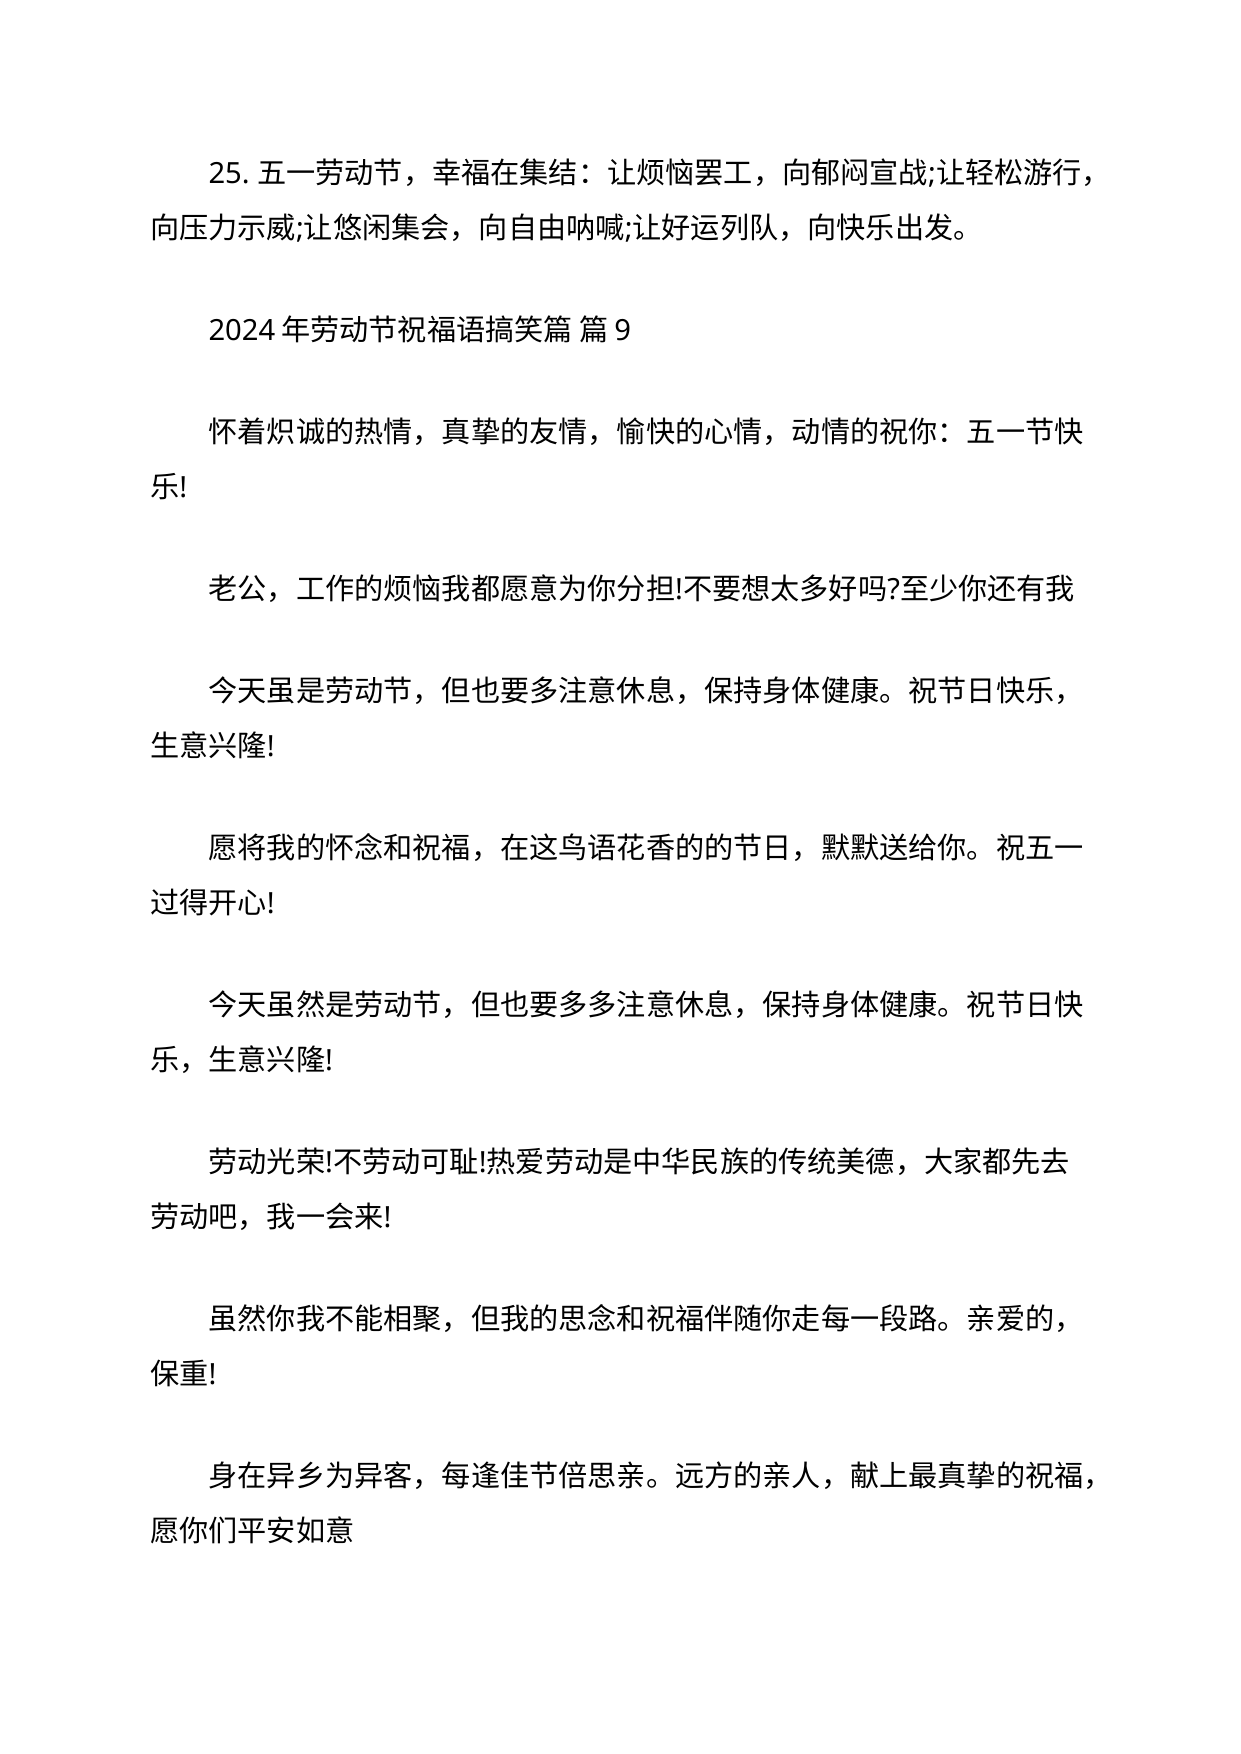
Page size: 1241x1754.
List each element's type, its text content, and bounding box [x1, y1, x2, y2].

text 老公，工作的烦恼我都愿意为你分担!不要想太多好吗?至少你还有我 [150, 566, 1090, 608]
text 今天虽然是劳动节，但也要多多注意休息，保持身体健康。祝节日快乐，生意兴隆! [150, 982, 1090, 1079]
text 身在异乡为异客，每逢佳节倍思亲。远方的亲人，献上最真挚的祝福，愿你们平安如意 [150, 1452, 1090, 1549]
text 虽然你我不能相聚，但我的思念和祝福伴随你走每一段路。亲爱的，保重! [150, 1295, 1090, 1393]
text 怀着炽诚的热情，真挚的友情，愉快的心情，动情的祝你：五一节快乐! [150, 409, 1090, 506]
text 2024年劳动节祝福语搞笑篇 篇9 [150, 307, 1090, 349]
text 愿将我的怀念和祝福，在这鸟语花香的的节日，默默送给你。祝五一过得开心! [150, 825, 1090, 922]
text 今天虽是劳动节，但也要多注意休息，保持身体健康。祝节日快乐，生意兴隆! [150, 668, 1090, 765]
text 劳动光荣!不劳动可耻!热爱劳动是中华民族的传统美德，大家都先去劳动吧，我一会来! [150, 1138, 1090, 1236]
text 25. 五一劳动节，幸福在集结：让烦恼罢工，向郁闷宣战;让轻松游行，向压力示威;让悠闲集会，向自由呐喊;让好运列队，向快乐出发。 [150, 150, 1090, 247]
